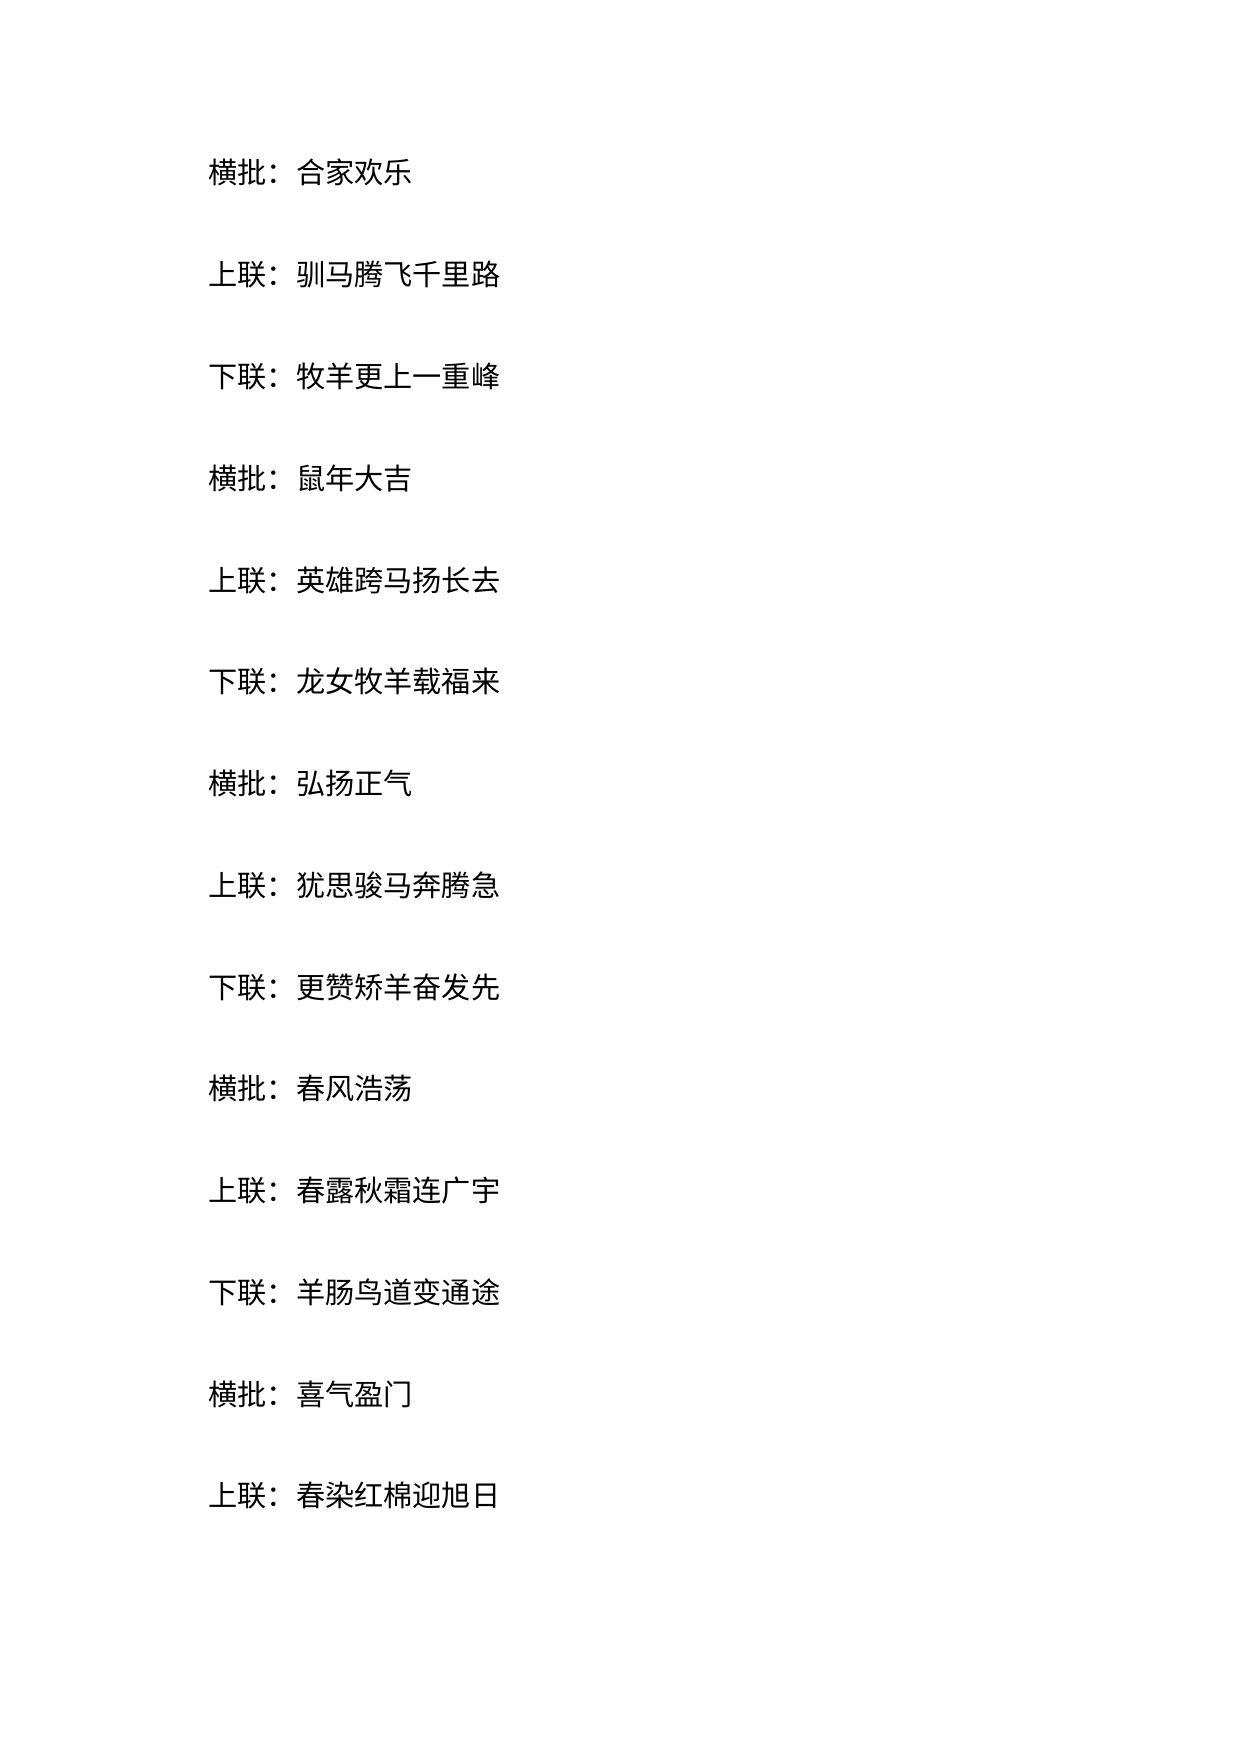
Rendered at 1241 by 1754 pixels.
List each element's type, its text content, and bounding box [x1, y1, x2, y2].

text 横批：合家欢乐 [150, 150, 1090, 192]
text 下联：牧羊更上一重峰 [150, 353, 1090, 396]
text 横批：弘扬正气 [150, 761, 1090, 803]
text 下联：羊肠鸟道变通途 [150, 1269, 1090, 1312]
text 上联：英雄跨马扬长去 [150, 557, 1090, 599]
text 下联：更赞矫羊奋发先 [150, 964, 1090, 1006]
text 上联：春染红棉迎旭日 [150, 1473, 1090, 1515]
text 横批：鼠年大吉 [150, 455, 1090, 498]
text 下联：龙女牧羊载福来 [150, 659, 1090, 701]
text 上联：犹思骏马奔腾急 [150, 862, 1090, 905]
text 上联：春露秋霜连广宇 [150, 1168, 1090, 1210]
text 上联：驯马腾飞千里路 [150, 252, 1090, 294]
text 横批：春风浩荡 [150, 1066, 1090, 1108]
text 横批：喜气盈门 [150, 1371, 1090, 1413]
